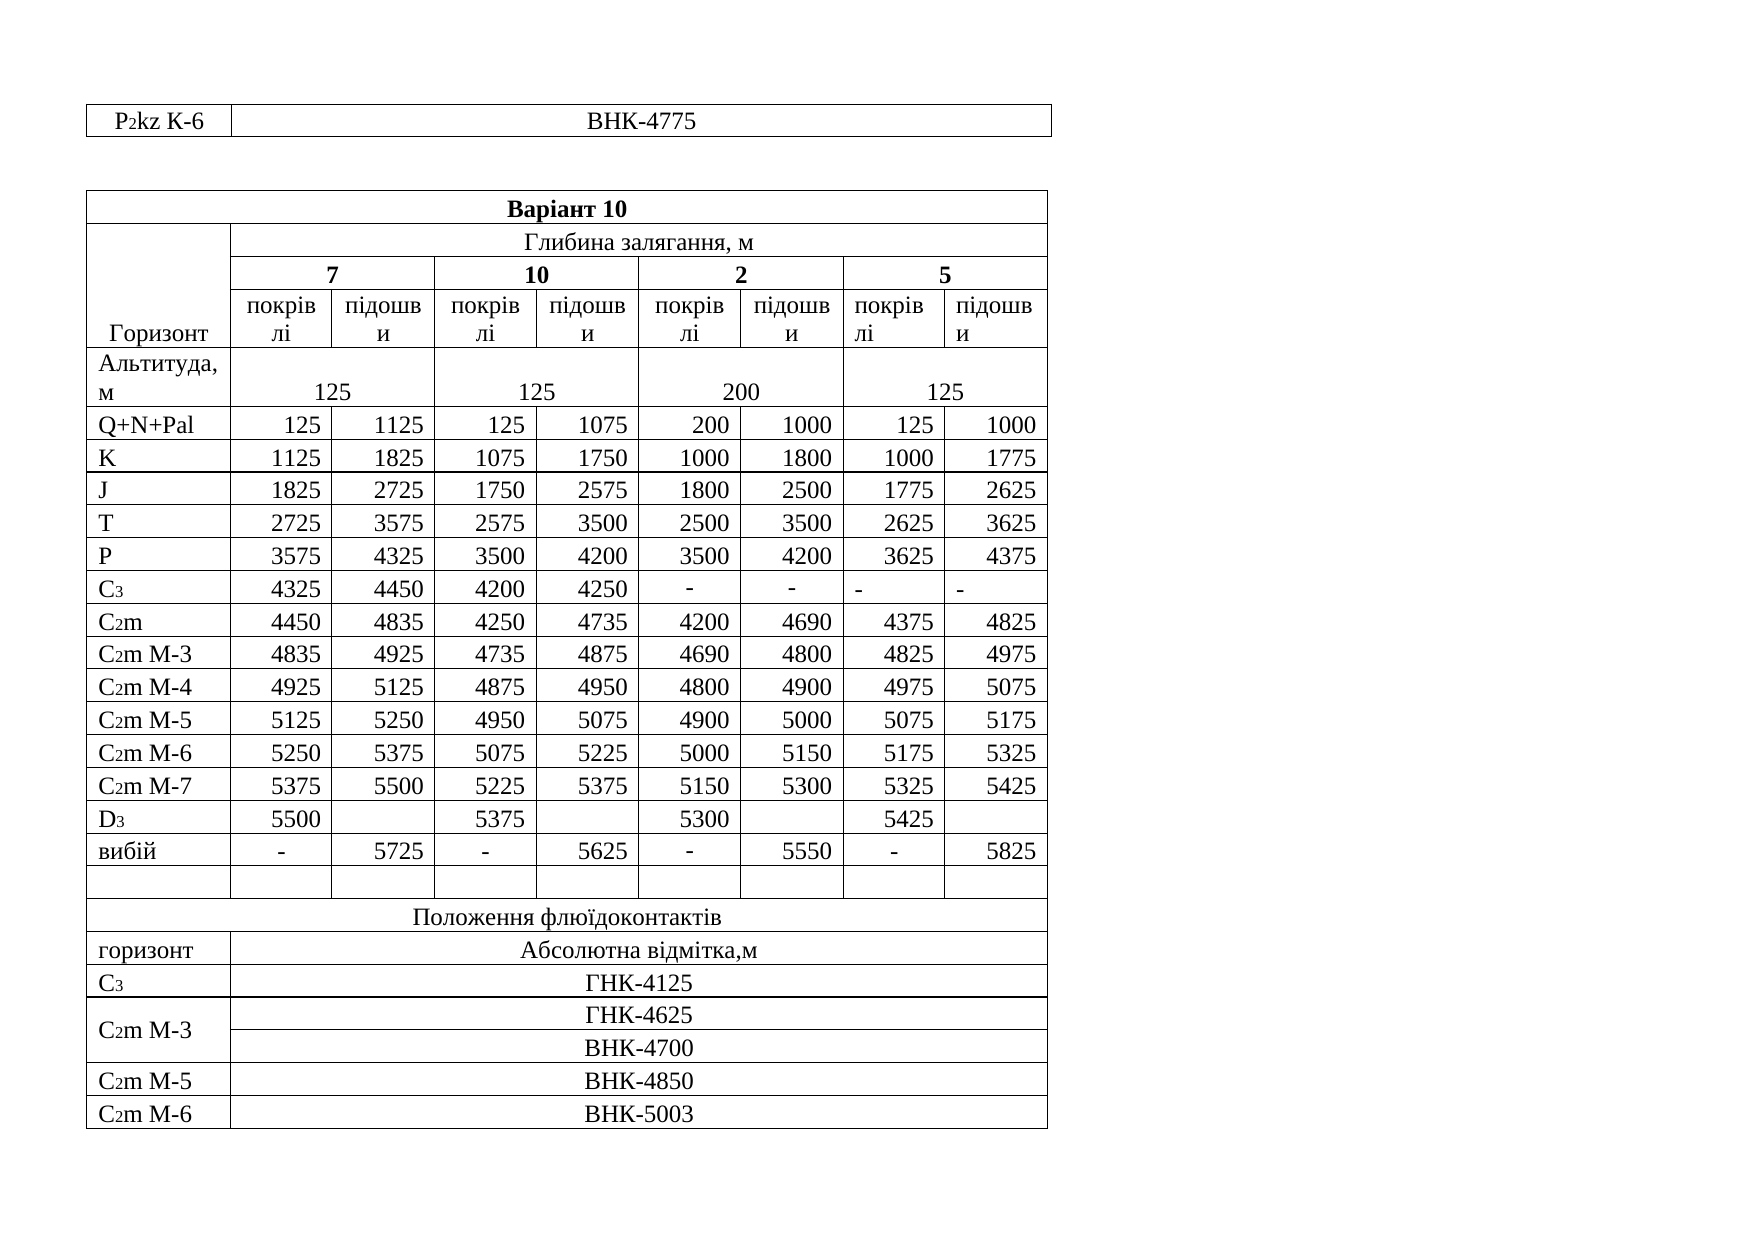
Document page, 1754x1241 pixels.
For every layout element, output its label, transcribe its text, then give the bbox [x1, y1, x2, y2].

table_cell 125 [435, 407, 536, 439]
table_cell 1000 [945, 407, 1047, 439]
table_cell 4690 [741, 604, 843, 636]
table_cell 1750 [537, 440, 638, 471]
table_cell [537, 801, 638, 832]
table_cell 3500 [741, 505, 843, 537]
table_cell C2m [87, 604, 230, 636]
table_cell 4925 [231, 669, 331, 701]
table_cell 4875 [435, 669, 536, 701]
table_cell [639, 866, 740, 898]
table_cell C3 [87, 965, 230, 996]
table_cell 5225 [435, 768, 536, 799]
table_cell 5375 [435, 801, 536, 832]
table_cell K [87, 440, 230, 471]
table_cell 5375 [231, 768, 331, 799]
table_cell 5625 [537, 834, 638, 865]
table_cell - [844, 571, 944, 603]
table_cell 5075 [537, 702, 638, 734]
table_cell 1800 [741, 440, 843, 471]
table_cell 5125 [332, 669, 434, 701]
table_cell 5375 [332, 735, 434, 767]
table_cell [741, 866, 843, 898]
table_cell 200 [639, 407, 740, 439]
table_cell 1775 [945, 440, 1047, 471]
table_cell 2500 [639, 505, 740, 537]
table_cell - [639, 571, 740, 603]
table_cell 2500 [741, 473, 843, 504]
table_cell 5825 [945, 834, 1047, 865]
table_cell 5550 [741, 834, 843, 865]
table_cell 5725 [332, 834, 434, 865]
table_cell 5175 [844, 735, 944, 767]
table_cell 4825 [945, 604, 1047, 636]
table_cell 4835 [332, 604, 434, 636]
table_cell C3 [87, 571, 230, 603]
table_cell 5125 [231, 702, 331, 734]
table_cell C2m M-6 [87, 735, 230, 767]
table_cell 125 [844, 407, 944, 439]
table_cell 4450 [332, 571, 434, 603]
table_cell Глибина залягання, м [231, 224, 1047, 256]
table_cell - [435, 834, 536, 865]
table_cell Положення флюїдоконтактів [87, 899, 1047, 931]
table_cell 3500 [639, 538, 740, 570]
table_cell ВНК-4700 [231, 1030, 1047, 1062]
table_cell C2m M-7 [87, 768, 230, 799]
table_cell ВНК-4850 [231, 1063, 1047, 1095]
table_cell 4735 [537, 604, 638, 636]
table_cell 1750 [435, 473, 536, 504]
table_cell 5000 [741, 702, 843, 734]
table_cell C2m M-3 [87, 637, 230, 668]
table_cell 3575 [332, 505, 434, 537]
table_cell - [741, 571, 843, 603]
table_cell 4900 [639, 702, 740, 734]
table_cell J [87, 473, 230, 504]
table_cell 4375 [945, 538, 1047, 570]
table_cell 5075 [945, 669, 1047, 701]
table_cell 1125 [231, 440, 331, 471]
table_cell - [231, 834, 331, 865]
table_cell 5500 [231, 801, 331, 832]
table_cell 2 [639, 257, 843, 289]
table_cell підошви [945, 290, 1047, 347]
table_cell ВНК-4775 [232, 105, 1051, 136]
table_cell 4925 [332, 637, 434, 668]
table_cell 4875 [537, 637, 638, 668]
table_cell 5075 [435, 735, 536, 767]
table_cell 4800 [639, 669, 740, 701]
table_cell 4950 [435, 702, 536, 734]
table_cell 5175 [945, 702, 1047, 734]
table_cell 3575 [231, 538, 331, 570]
table_cell 4375 [844, 604, 944, 636]
table_cell 4200 [639, 604, 740, 636]
table_cell підошви [332, 290, 434, 347]
table_cell [844, 866, 944, 898]
table_cell 7 [231, 257, 434, 289]
table_cell C2m М-6 [87, 1096, 230, 1128]
table_cell 5425 [945, 768, 1047, 799]
table_cell - [945, 571, 1047, 603]
table_cell 3500 [435, 538, 536, 570]
table_cell 4950 [537, 669, 638, 701]
table_cell 4800 [741, 637, 843, 668]
table_cell [435, 866, 536, 898]
table_cell 125 [231, 407, 331, 439]
table_cell [231, 866, 331, 898]
table_cell 1775 [844, 473, 944, 504]
table_cell 4735 [435, 637, 536, 668]
table_cell - [844, 834, 944, 865]
table_cell 5300 [639, 801, 740, 832]
table_cell 5325 [945, 735, 1047, 767]
table_cell 5000 [639, 735, 740, 767]
table_cell - [639, 834, 740, 865]
table_cell Альтитуда, м [87, 348, 230, 406]
table_cell 3625 [945, 505, 1047, 537]
table_cell ГНК-4625 [231, 998, 1047, 1029]
table_cell 4975 [945, 637, 1047, 668]
table_cell 4975 [844, 669, 944, 701]
table_cell 5075 [844, 702, 944, 734]
table_cell 2725 [231, 505, 331, 537]
table_cell 3500 [537, 505, 638, 537]
table_cell 2625 [844, 505, 944, 537]
table_cell 3625 [844, 538, 944, 570]
table_cell 2725 [332, 473, 434, 504]
table_cell 1000 [639, 440, 740, 471]
table_cell 5425 [844, 801, 944, 832]
table_cell [87, 866, 230, 898]
table_cell підошви [537, 290, 638, 347]
table_cell вибій [87, 834, 230, 865]
table_cell 4200 [435, 571, 536, 603]
table_cell 1000 [844, 440, 944, 471]
table_cell [332, 801, 434, 832]
table_cell C2m М-5 [87, 1063, 230, 1095]
table_cell 125 [231, 348, 434, 406]
table_cell 4250 [537, 571, 638, 603]
table_cell 1825 [231, 473, 331, 504]
table_header Варіант 10 [87, 191, 1047, 223]
table_cell Q+N+Pal [87, 407, 230, 439]
table_cell P [87, 538, 230, 570]
table_cell [332, 866, 434, 898]
table_cell C2m М-4 [87, 669, 230, 701]
table_cell C2m M-5 [87, 702, 230, 734]
table_cell 1125 [332, 407, 434, 439]
table_cell горизонт [87, 932, 230, 964]
table_cell 5150 [741, 735, 843, 767]
table_cell 4450 [231, 604, 331, 636]
table_cell 4835 [231, 637, 331, 668]
table_cell 4900 [741, 669, 843, 701]
table_cell підошви [741, 290, 843, 347]
table_cell 1000 [741, 407, 843, 439]
table_cell 2625 [945, 473, 1047, 504]
table_cell 4250 [435, 604, 536, 636]
table_cell 125 [435, 348, 638, 406]
table_cell 1800 [639, 473, 740, 504]
table_cell ГНК-4125 [231, 965, 1047, 996]
table_cell 5150 [639, 768, 740, 799]
table_cell [945, 801, 1047, 832]
table_cell 5300 [741, 768, 843, 799]
table_cell 5 [844, 257, 1047, 289]
table_cell ВНК-5003 [231, 1096, 1047, 1128]
table_cell 1825 [332, 440, 434, 471]
table_cell покрівлі [435, 290, 536, 347]
table_cell 5375 [537, 768, 638, 799]
table_cell покрівлі [231, 290, 331, 347]
table_cell 5250 [231, 735, 331, 767]
table_cell 4200 [741, 538, 843, 570]
table_cell покрівлі [639, 290, 740, 347]
table_cell 4200 [537, 538, 638, 570]
table_cell 125 [844, 348, 1047, 406]
table_cell Горизонт [87, 224, 230, 347]
table_cell 1075 [435, 440, 536, 471]
table_cell 5225 [537, 735, 638, 767]
table_cell 200 [639, 348, 843, 406]
table_cell C2m М-3 [87, 998, 230, 1062]
table_cell 10 [435, 257, 638, 289]
table_cell 5325 [844, 768, 944, 799]
table_cell 4325 [332, 538, 434, 570]
table_cell P2kz К-6 [87, 105, 231, 136]
table_cell D3 [87, 801, 230, 832]
table_cell 4690 [639, 637, 740, 668]
table_cell 2575 [537, 473, 638, 504]
table_cell 4825 [844, 637, 944, 668]
table_cell покрівлі [844, 290, 944, 347]
table_cell 5500 [332, 768, 434, 799]
table_cell Абсолютна відмітка,м [231, 932, 1047, 964]
table_cell [741, 801, 843, 832]
table_cell [537, 866, 638, 898]
table_cell 4325 [231, 571, 331, 603]
table_cell [945, 866, 1047, 898]
table_cell 1075 [537, 407, 638, 439]
table_cell T [87, 505, 230, 537]
table_cell 2575 [435, 505, 536, 537]
table_cell 5250 [332, 702, 434, 734]
